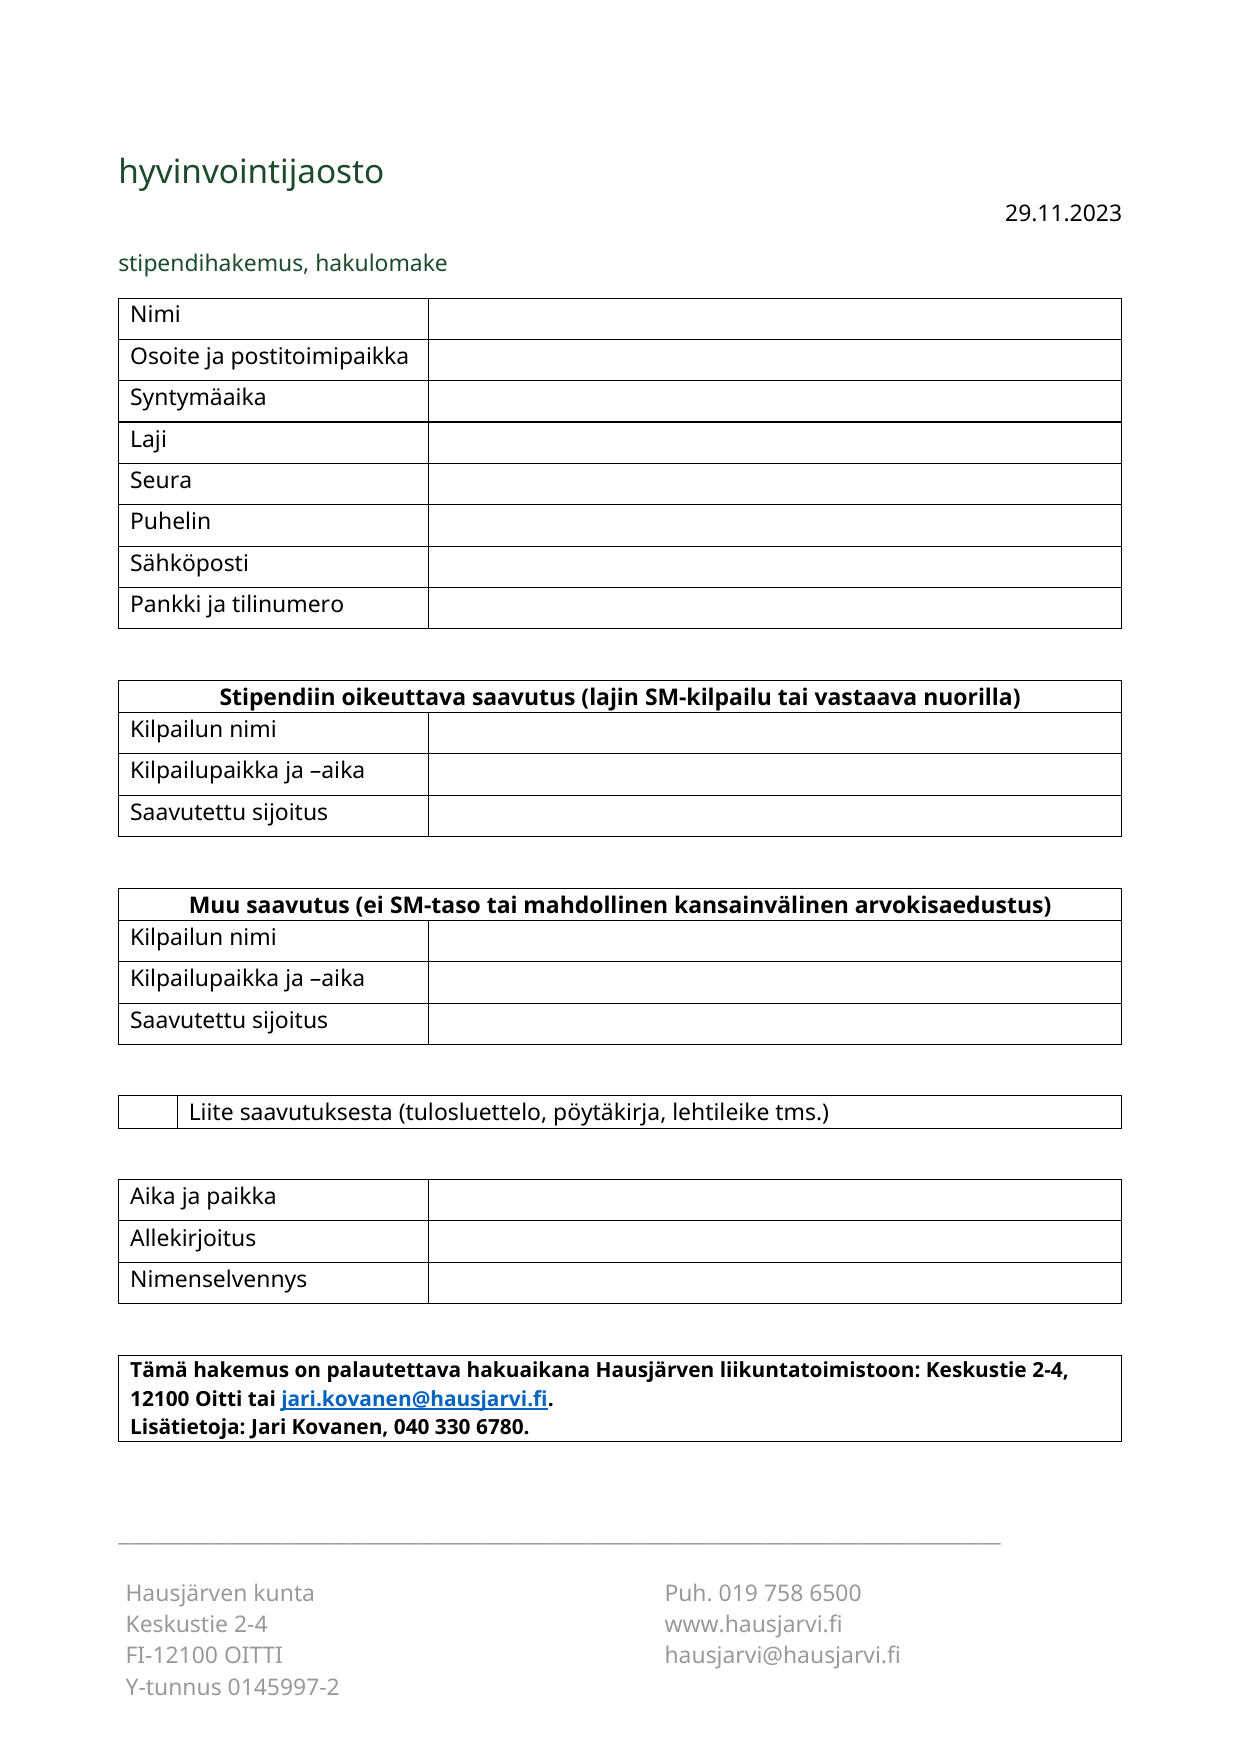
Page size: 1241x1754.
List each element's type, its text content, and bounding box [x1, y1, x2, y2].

table_header [119, 1096, 177, 1128]
table_cell Seura [119, 464, 428, 504]
table_cell [429, 505, 1121, 546]
table_cell Nimenselvennys [119, 1263, 428, 1303]
table_cell Kilpailun nimi [119, 713, 428, 753]
table_header [429, 299, 1121, 339]
table_cell Laji [119, 423, 428, 463]
table_cell Sähköposti [119, 547, 428, 587]
table_header Aika ja paikka [119, 1180, 428, 1220]
table_cell [429, 713, 1121, 753]
table_cell [429, 423, 1121, 463]
table_cell Syntymäaika [119, 381, 428, 421]
table_header [429, 1180, 1121, 1220]
table_cell [429, 921, 1121, 961]
table_cell [429, 588, 1121, 628]
table_header Nimi [119, 299, 428, 339]
table_cell [429, 754, 1121, 795]
table_cell Saavutettu sijoitus [119, 796, 428, 836]
table_cell Puhelin [119, 505, 428, 546]
table_cell [429, 796, 1121, 836]
text stipendihakemus, hakulomake [118, 247, 1122, 278]
table_cell Pankki ja tilinumero [119, 588, 428, 628]
table_cell [429, 381, 1121, 421]
table_cell Kilpailun nimi [119, 921, 428, 961]
table_cell Osoite ja postitoimipaikka [119, 340, 428, 380]
table_cell Kilpailupaikka ja –aika [119, 962, 428, 1002]
table_cell [429, 547, 1121, 587]
table_header Tämä hakemus on palautettava hakuaikana Hausjärven liikuntatoimistoon: Keskustie 2-4, 12100 Oitti tai jari.kovanen@hausjarvi.fi. Lisätietoja: Jari Kovanen, 040 330 6780. [119, 1356, 1121, 1441]
table_cell Saavutettu sijoitus [119, 1004, 428, 1044]
table_header Muu saavutus (ei SM-taso tai mahdollinen kansainvälinen arvokisaedustus) [119, 889, 1121, 920]
table_cell [429, 1263, 1121, 1303]
text 29.11.2023 [390, 197, 1122, 228]
subtitle hyvinvointijaosto [118, 148, 1122, 193]
table_cell [429, 340, 1121, 380]
table_header Liite saavutuksesta (tulosluettelo, pöytäkirja, lehtileike tms.) [178, 1096, 1121, 1128]
table_cell [429, 1004, 1121, 1044]
table_cell [429, 464, 1121, 504]
table_cell [429, 1221, 1121, 1262]
table_cell Allekirjoitus [119, 1221, 428, 1262]
table_cell Kilpailupaikka ja –aika [119, 754, 428, 795]
table_header Stipendiin oikeuttava saavutus (lajin SM-kilpailu tai vastaava nuorilla) [119, 681, 1121, 712]
table_cell [429, 962, 1121, 1002]
